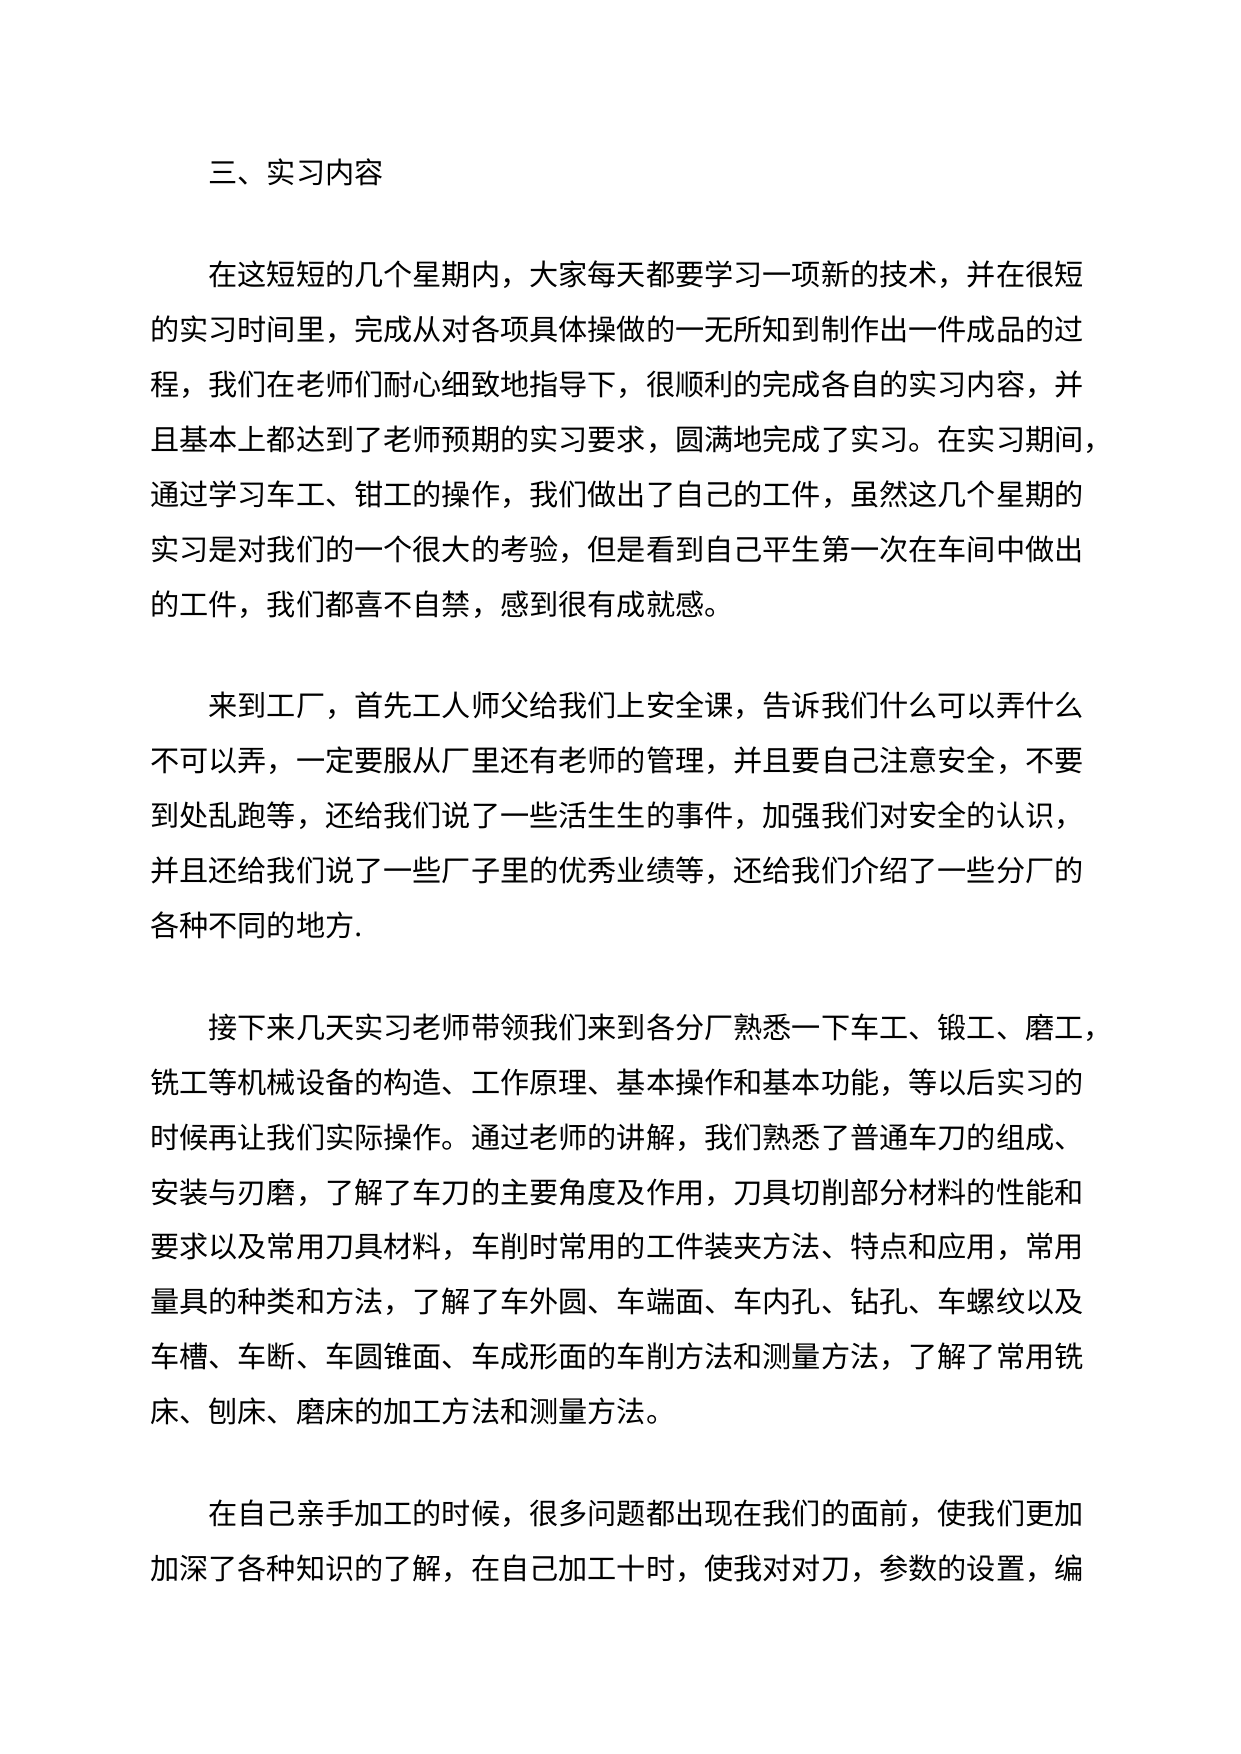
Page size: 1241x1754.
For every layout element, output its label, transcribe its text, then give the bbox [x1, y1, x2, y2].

text 来到工厂，首先工人师父给我们上安全课，告诉我们什么可以弄什么不可以弄，一定要服从厂里还有老师的管理，并且要自己注意安全，不要到处乱跑等，还给我们说了一些活生生的事件，加强我们对安全的认识，并且还给我们说了一些厂子里的优秀业绩等，还给我们介绍了一些分厂的各种不同的地方. [150, 683, 1090, 945]
text 三、实习内容 [150, 150, 1090, 192]
text 在这短短的几个星期内，大家每天都要学习一项新的技术，并在很短的实习时间里，完成从对各项具体操做的一无所知到制作出一件成品的过程，我们在老师们耐心细致地指导下，很顺利的完成各自的实习内容，并且基本上都达到了老师预期的实习要求，圆满地完成了实习。在实习期间，通过学习车工、钳工的操作，我们做出了自己的工件，虽然这几个星期的实习是对我们的一个很大的考验，但是看到自己平生第一次在车间中做出的工件，我们都喜不自禁，感到很有成就感。 [150, 252, 1090, 623]
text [150, 1491, 1090, 1588]
text 接下来几天实习老师带领我们来到各分厂熟悉一下车工、锻工、磨工，铣工等机械设备的构造、工作原理、基本操作和基本功能，等以后实习的时候再让我们实际操作。通过老师的讲解，我们熟悉了普通车刀的组成、安装与刃磨，了解了车刀的主要角度及作用，刀具切削部分材料的性能和要求以及常用刀具材料，车削时常用的工件装夹方法、特点和应用，常用量具的种类和方法，了解了车外圆、车端面、车内孔、钻孔、车螺纹以及车槽、车断、车圆锥面、车成形面的车削方法和测量方法，了解了常用铣床、刨床、磨床的加工方法和测量方法。 [150, 1004, 1090, 1431]
